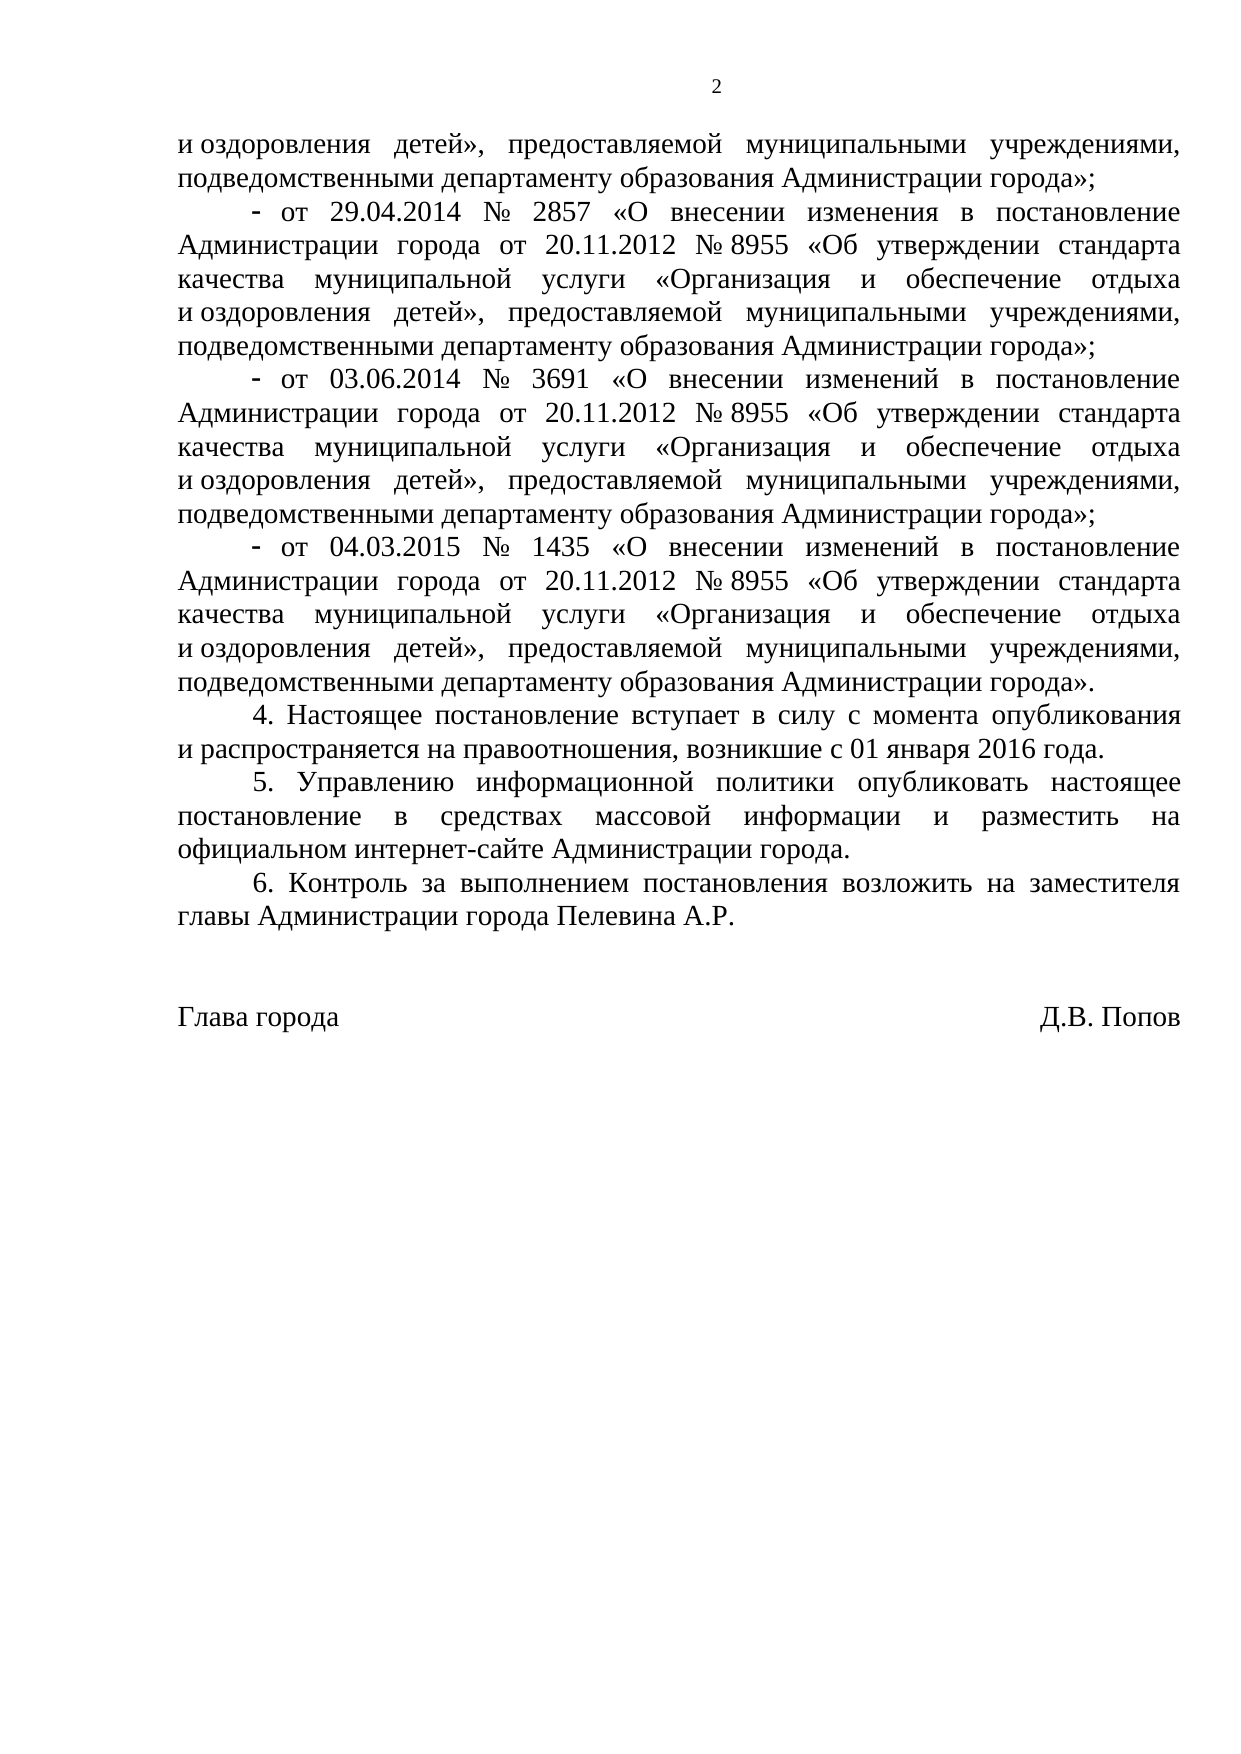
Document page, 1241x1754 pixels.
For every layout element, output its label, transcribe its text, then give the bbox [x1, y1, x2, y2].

text 5. Управлению информационной политики опубликовать настоящее постановление в средствах массовой информации и разместить на официальном интернет-сайте Администрации города. [177, 764, 1181, 865]
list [177, 127, 1181, 194]
text 6. Контроль за выполнением постановления возложить на заместителя главы Администрации города Пелевина А.Р. [177, 865, 1181, 932]
text 4. Настоящее постановление вступает в силу с момента опубликования и распространяется на правоотношения, возникшие с 01 января 2016 года. [177, 697, 1181, 764]
text Глава города Д.В. Попов [177, 999, 1181, 1033]
list от 03.06.2014 № 3691 «О внесении изменений в постановление Администрации города от 20.11.2012 № 8955 «Об утверждении стандарта качества муниципальной услуги «Организация и обеспечение отдыха и оздоровления детей», предоставляемой муниципальными учреждениями, подведомственными департаменту образования Администрации города»; [177, 362, 1181, 529]
list от 29.04.2014 № 2857 «О внесении изменения в постановление Администрации города от 20.11.2012 № 8955 «Об утверждении стандарта качества муниципальной услуги «Организация и обеспечение отдыха и оздоровления детей», предоставляемой муниципальными учреждениями, подведомственными департаменту образования Администрации города»; [177, 194, 1181, 362]
list от 04.03.2015 № 1435 «О внесении изменений в постановление Администрации города от 20.11.2012 № 8955 «Об утверждении стандарта качества муниципальной услуги «Организация и обеспечение отдыха и оздоровления детей», предоставляемой муниципальными учреждениями, подведомственными департаменту образования Администрации города». [177, 529, 1181, 697]
